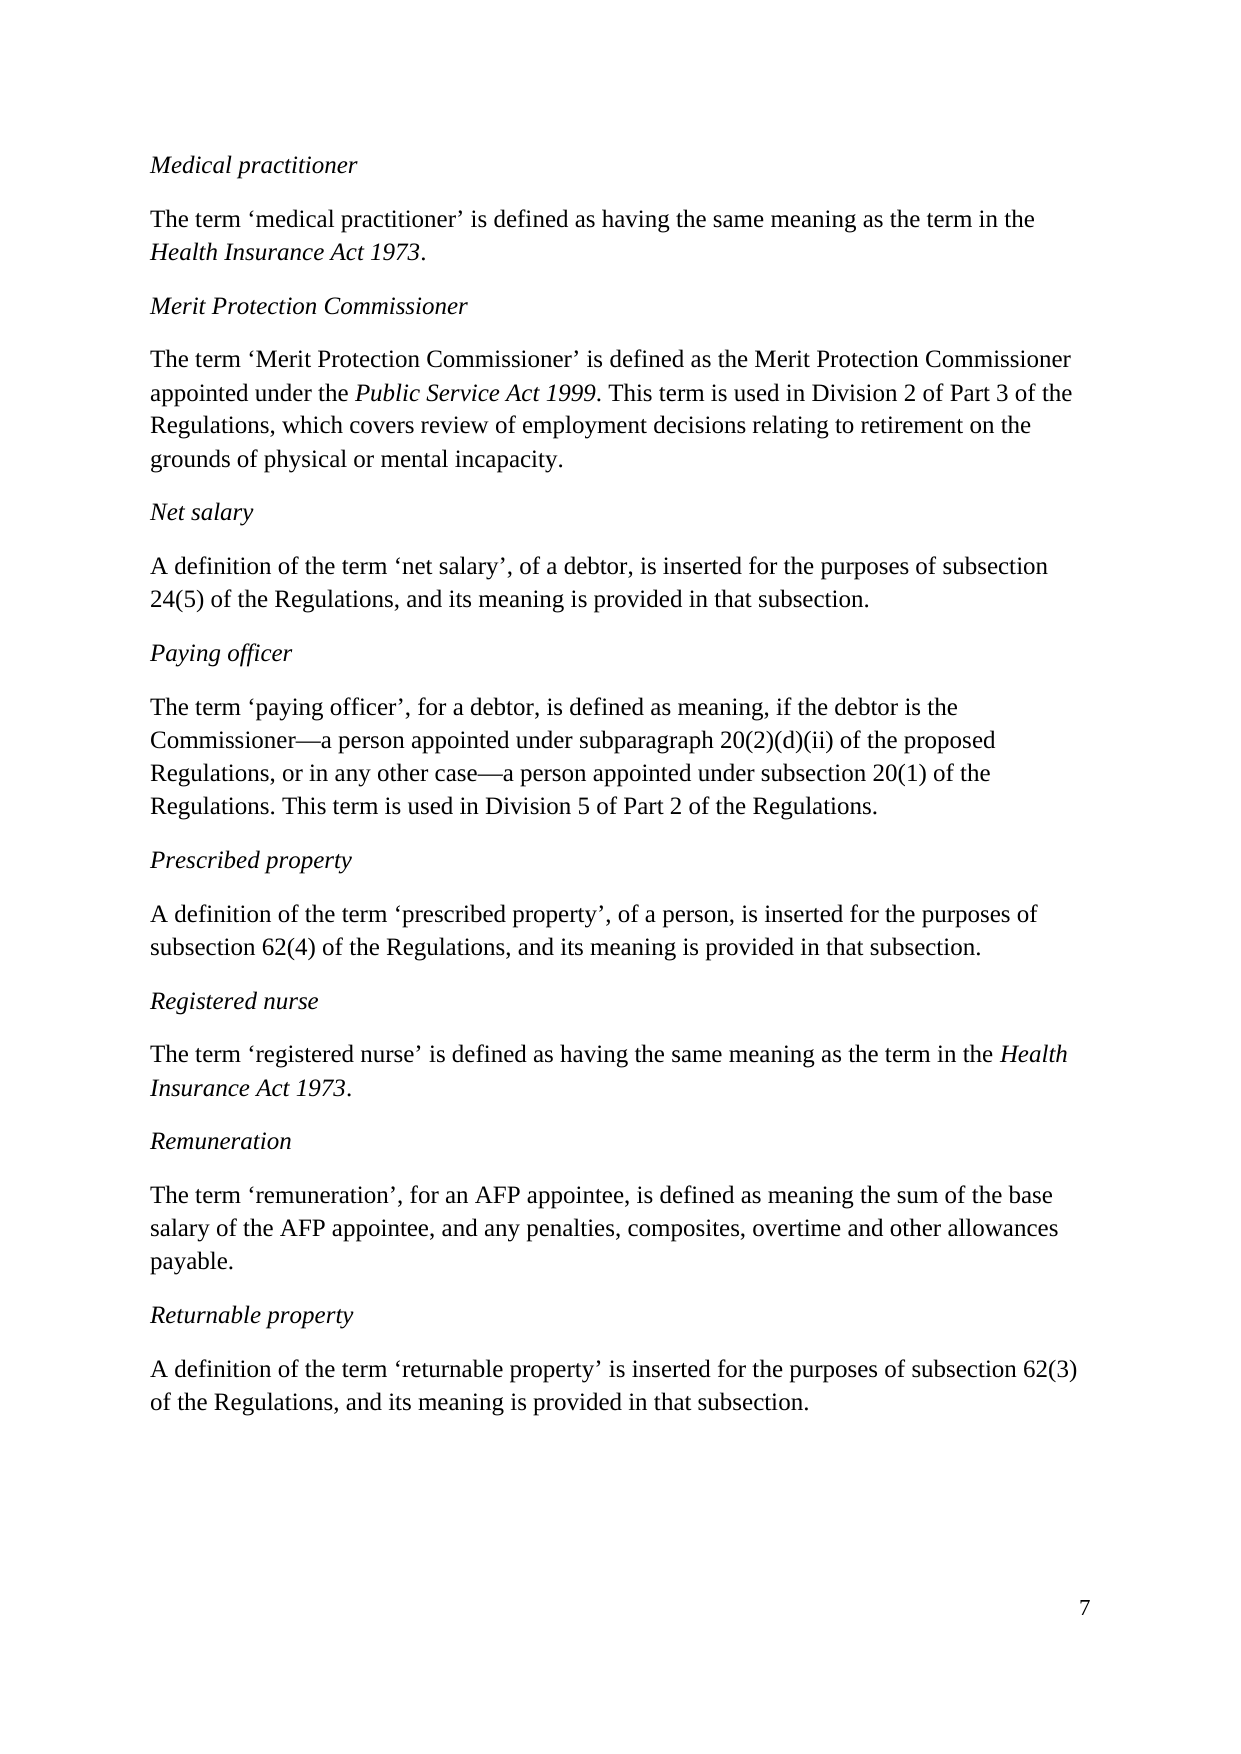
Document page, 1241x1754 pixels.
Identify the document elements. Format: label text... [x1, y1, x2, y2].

text A definition of the term ‘net salary’, of a debtor, is inserted for the purposes of subsection 24(5) of the Regulations, and its meaning is provided in that subsection. [150, 551, 1090, 613]
text The term ‘Merit Protection Commissioner’ is defined as the Merit Protection Commissioner appointed under the Public Service Act 1999. This term is used in Division 2 of Part 3 of the Regulations, which covers review of employment decisions relating to retirement on the grounds of physical or mental incapacity. [150, 344, 1090, 472]
text Paying officer [150, 638, 1090, 667]
text Merit Protection Commissioner [150, 291, 1090, 319]
text Prescribed property [150, 845, 1090, 874]
text The term ‘remuneration’, for an AFP appointee, is defined as meaning the sum of the base salary of the AFP appointee, and any penalties, composites, overtime and other allowances payable. [150, 1180, 1090, 1275]
text The term ‘paying officer’, for a debtor, is defined as meaning, if the debtor is the Commissioner—a person appointed under subparagraph 20(2)(d)(ii) of the proposed Regulations, or in any other case—a person appointed under subsection 20(1) of the Regulations. This term is used in Division 5 of Part 2 of the Regulations. [150, 692, 1090, 820]
text Medical practitioner [150, 150, 1090, 179]
text The term ‘registered nurse’ is defined as having the same meaning as the term in the Health Insurance Act 1973. [150, 1039, 1090, 1101]
text The term ‘medical practitioner’ is defined as having the same meaning as the term in the Health Insurance Act 1973. [150, 204, 1090, 266]
text A definition of the term ‘prescribed property’, of a person, is inserted for the purposes of subsection 62(4) of the Regulations, and its meaning is provided in that subsection. [150, 899, 1090, 961]
text Net salary [150, 497, 1090, 526]
text Returnable property [150, 1300, 1090, 1329]
text A definition of the term ‘returnable property’ is inserted for the purposes of subsection 62(3) of the Regulations, and its meaning is provided in that subsection. [150, 1354, 1090, 1416]
text Remuneration [150, 1126, 1090, 1155]
text Registered nurse [150, 986, 1090, 1014]
